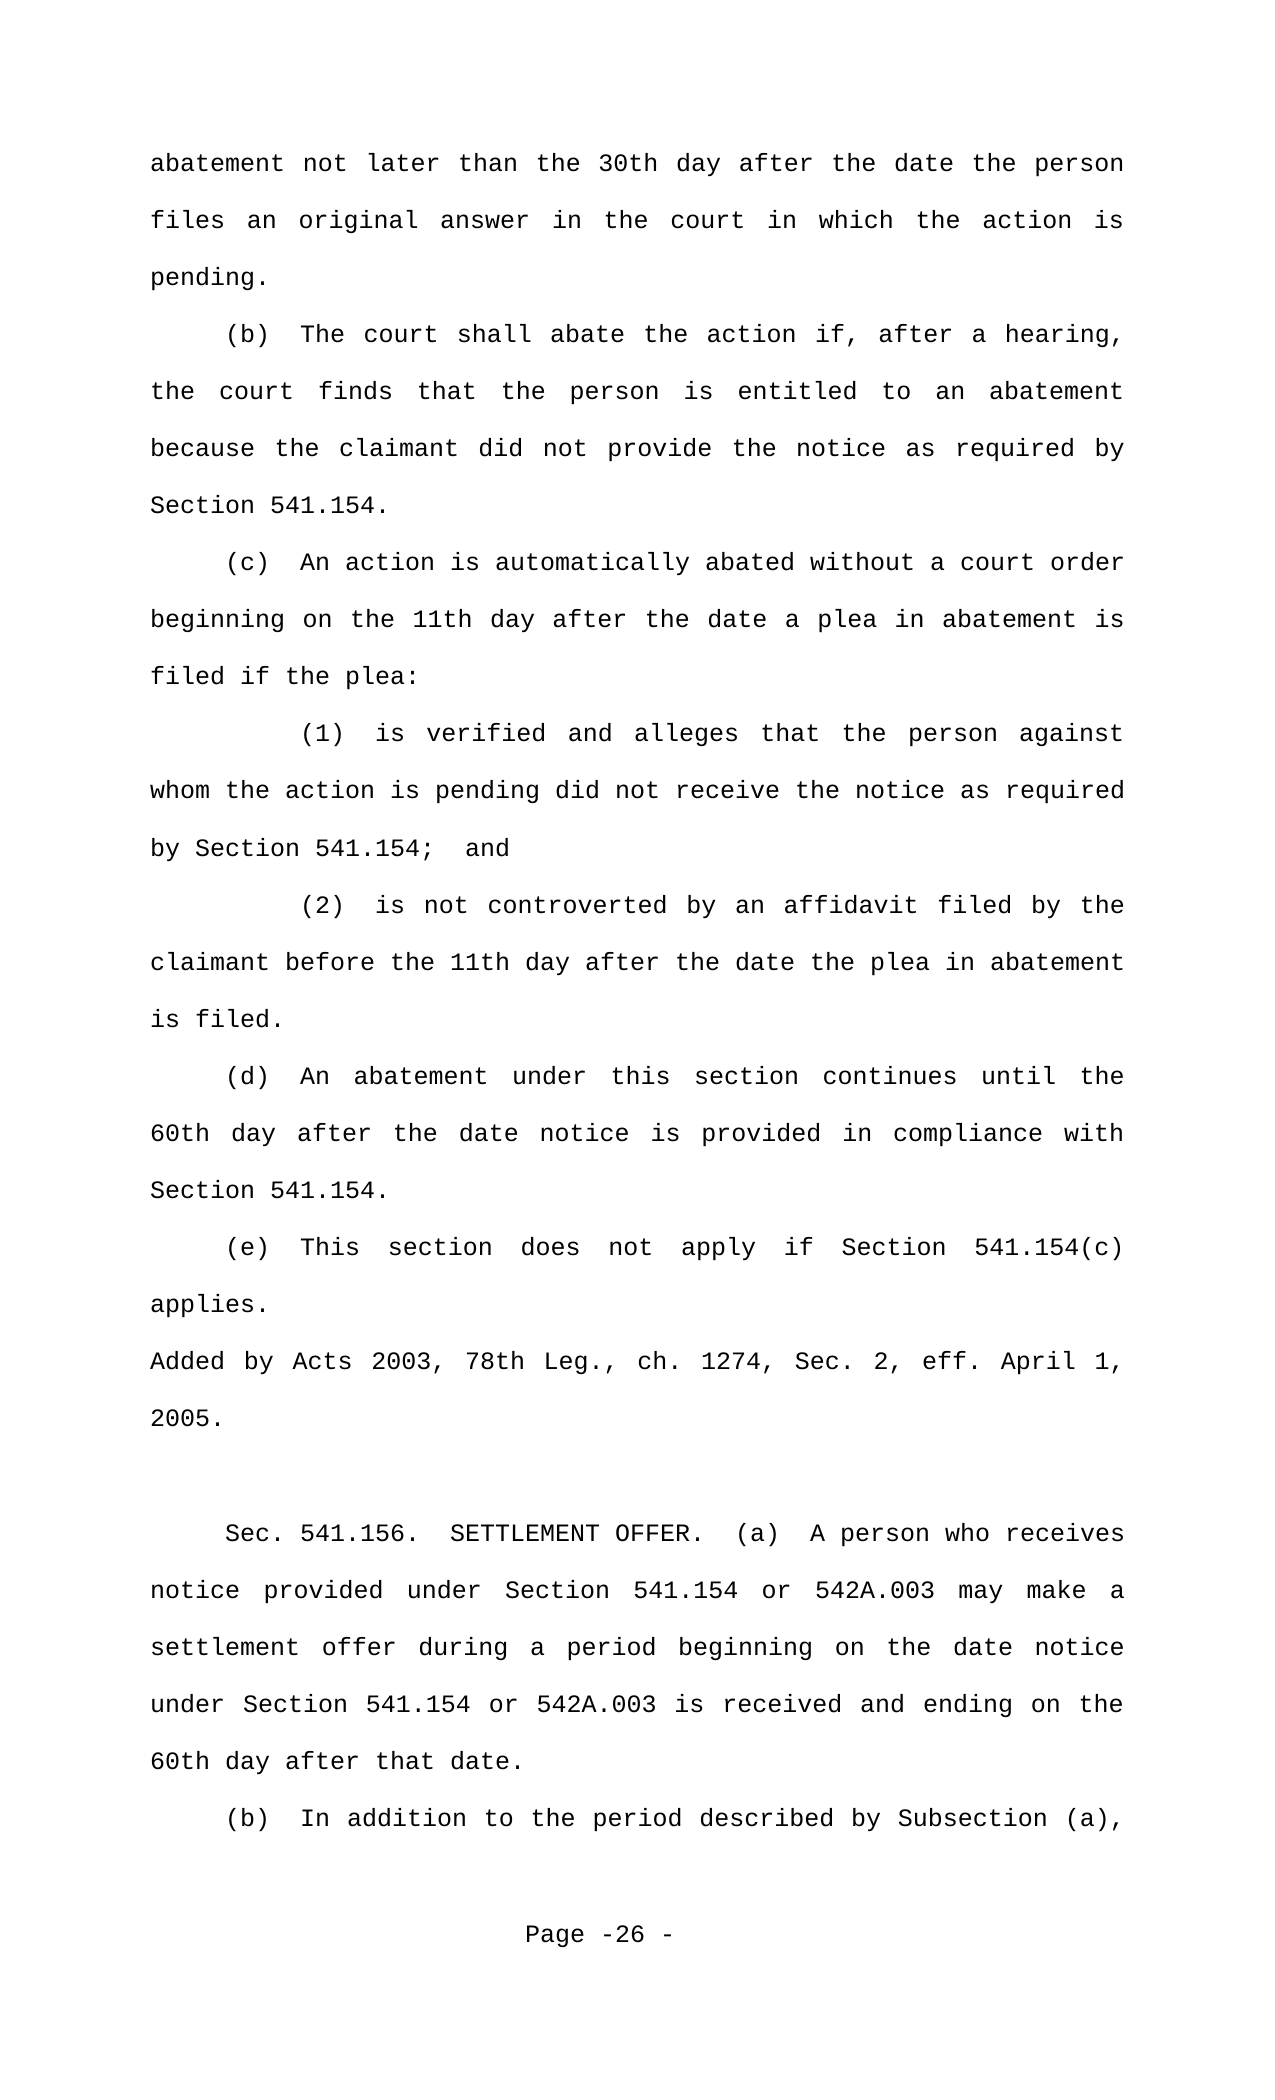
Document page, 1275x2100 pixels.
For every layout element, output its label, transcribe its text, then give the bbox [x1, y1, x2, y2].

text (b) In addition to the period described by Subsection (a), the person may make a settlement offer during a period: [150, 1805, 1125, 1834]
text (d) An abatement under this section continues until the 60th day after the date notice is provided in compliance with Section 541.154. [150, 1063, 1125, 1206]
text (1) is verified and alleges that the person against whom the action is pending did not receive the notice as required by Section 541.154; and [150, 721, 1125, 863]
text (e) This section does not apply if Section 541.154(c) applies. [150, 1234, 1125, 1320]
text Added by Acts 2003, 78th Leg., ch. 1274, Sec. 2, eff. April 1, 2005. [150, 1349, 1125, 1434]
text (b) The court shall abate the action if, after a hearing, the court finds that the person is entitled to an abatement because the claimant did not provide the notice as required by Section 541.154. [150, 321, 1125, 521]
text (2) is not controverted by an affidavit filed by the claimant before the 11th day after the date the plea in abatement is filed. [150, 892, 1125, 1035]
text (c) An action is automatically abated without a court order beginning on the 11th day after the date a plea in abatement is filed if the plea: [150, 549, 1125, 692]
